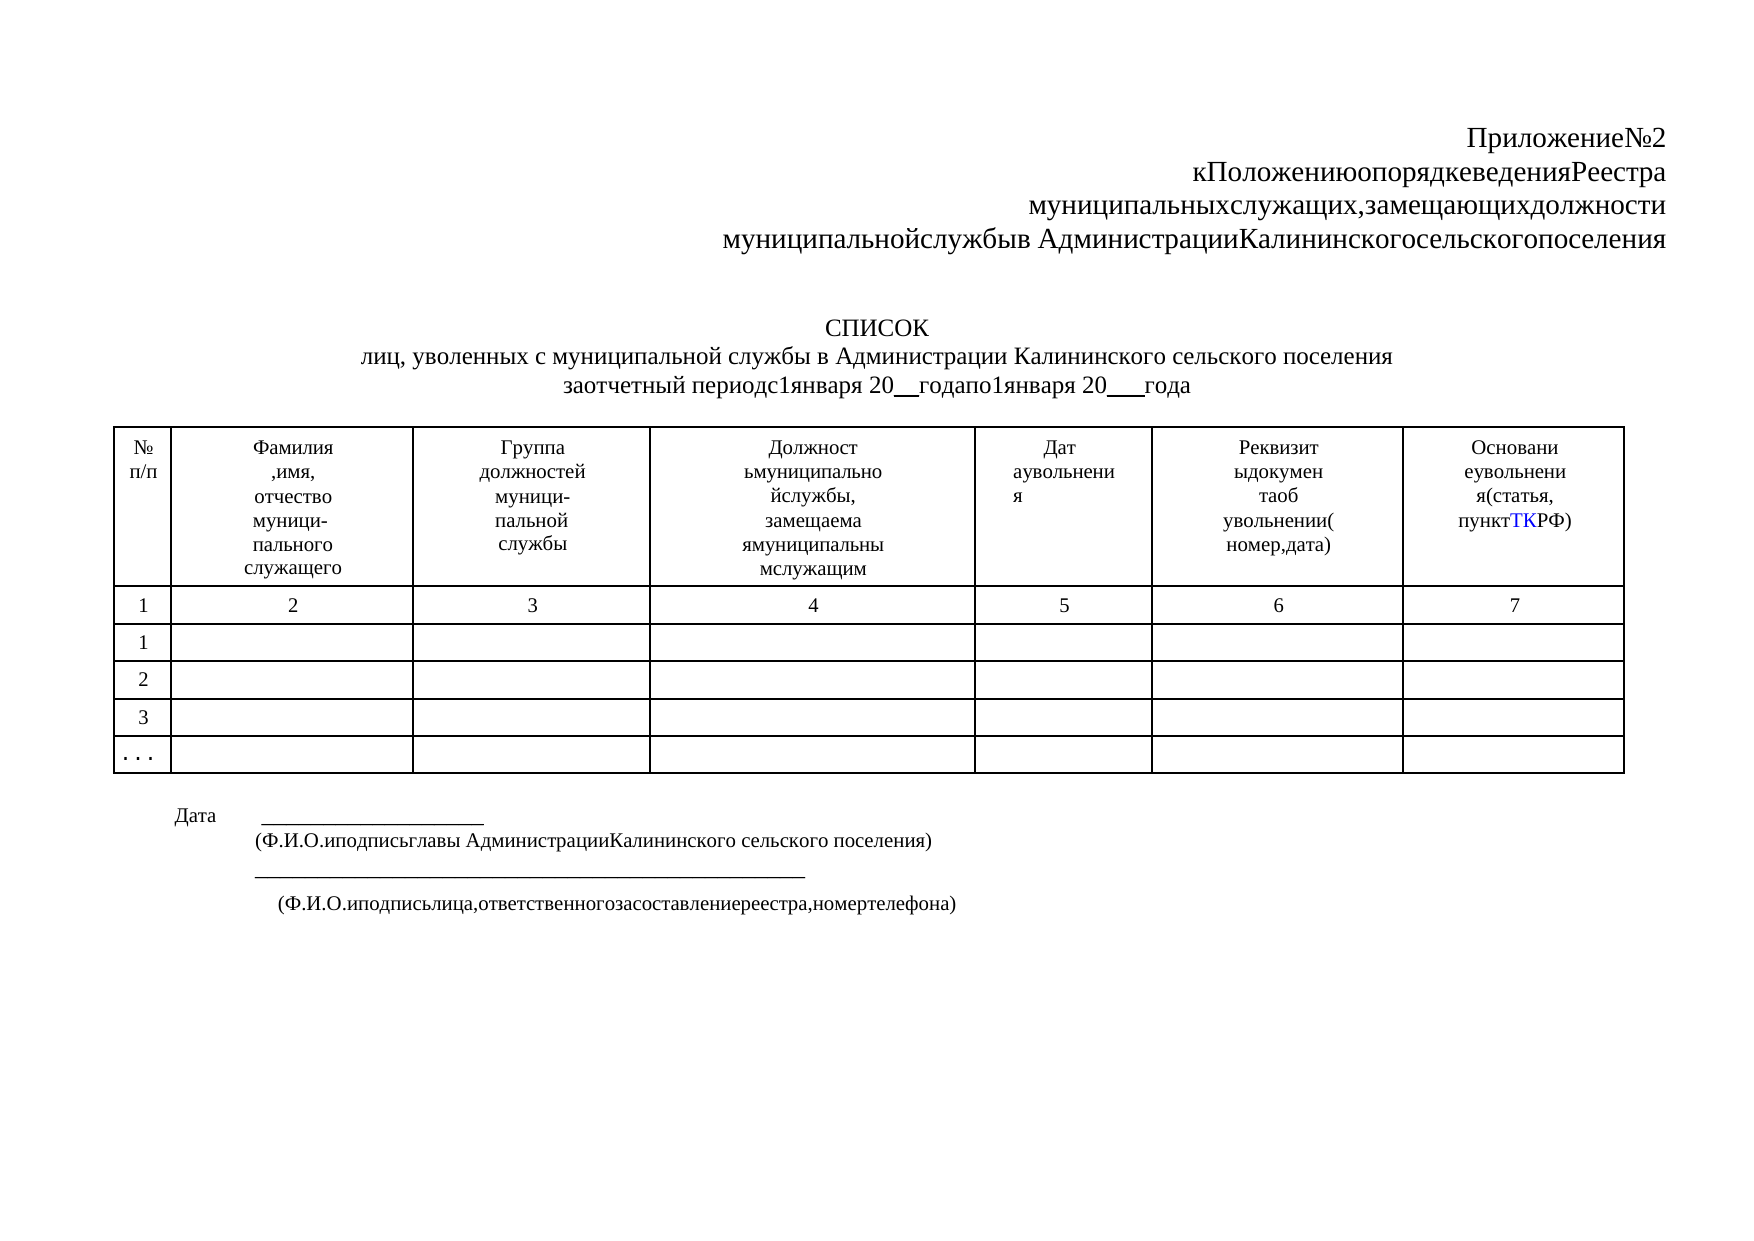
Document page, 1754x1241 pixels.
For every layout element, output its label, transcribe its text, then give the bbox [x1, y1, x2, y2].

table_cell [1153, 625, 1402, 660]
table_cell [172, 737, 412, 772]
text СПИСОК [87, 313, 1666, 341]
table_cell [976, 737, 1151, 772]
text (Ф.И.О.иподписьглавы АдминистрацииКалининского сельского поселения) [255, 827, 1666, 852]
table_header Основаниеувольнения(статья, пунктТКРФ) [1404, 428, 1623, 585]
table_cell [1404, 662, 1623, 697]
table_cell 1 [115, 587, 170, 623]
table_cell [172, 662, 412, 697]
table_cell 2 [115, 662, 170, 697]
table_cell 7 [1404, 587, 1623, 623]
table_cell 1 [115, 625, 170, 660]
table_cell [414, 625, 649, 660]
table_cell 6 [1153, 587, 1402, 623]
table_header Должностьмуниципальнойслужбы, замещаемаямуниципальнымслужащим [651, 428, 974, 585]
table_cell [172, 700, 412, 735]
table_cell 2 [172, 587, 412, 623]
table_cell [976, 700, 1151, 735]
table_header Фамилия,имя, отчествомуници-пального служащего [172, 428, 412, 585]
table_cell [414, 700, 649, 735]
table_cell [1153, 737, 1402, 772]
table_cell [976, 625, 1151, 660]
table_cell ... [115, 737, 170, 772]
table_cell [1153, 700, 1402, 735]
table_cell [414, 662, 649, 697]
text Приложение№2 [627, 121, 1666, 154]
table_cell [1153, 662, 1402, 697]
table_cell [976, 662, 1151, 697]
text (Ф.И.О.иподписьлица,ответственногозасоставлениереестра,номертелефона) [272, 890, 1666, 914]
table_header Датаувольнения [976, 428, 1151, 585]
table_cell [414, 737, 649, 772]
table_cell 5 [976, 587, 1151, 623]
table_cell [1404, 625, 1623, 660]
table_cell 3 [115, 700, 170, 735]
text ____________________________________________ [255, 852, 1666, 880]
table_header №п/п [115, 428, 170, 585]
table_header Реквизитыдокументаоб увольнении(номер,дата) [1153, 428, 1402, 585]
table_cell 4 [651, 587, 974, 623]
table_cell [651, 662, 974, 697]
text муниципальнойслужбыв АдминистрацииКалининскогосельскогопоселения [569, 221, 1666, 255]
table_cell [651, 737, 974, 772]
table_cell [172, 625, 412, 660]
table_cell [651, 700, 974, 735]
table_cell [1404, 700, 1623, 735]
text муниципальныхслужащих,замещающихдолжности [664, 188, 1666, 221]
text Дата __________________ [174, 799, 1666, 827]
table_header Группа должностеймуници-пальной службы [414, 428, 649, 585]
text заотчетный периодс1января 20__годапо1января 20___года [87, 370, 1666, 399]
table_cell 3 [414, 587, 649, 623]
text кПоложениюопорядкеведенияРеестра [671, 154, 1666, 188]
table_cell [1404, 737, 1623, 772]
text лиц, уволенных с муниципальной службы в Администрации Калининского сельского поселения [328, 341, 1426, 370]
table_cell [651, 625, 974, 660]
